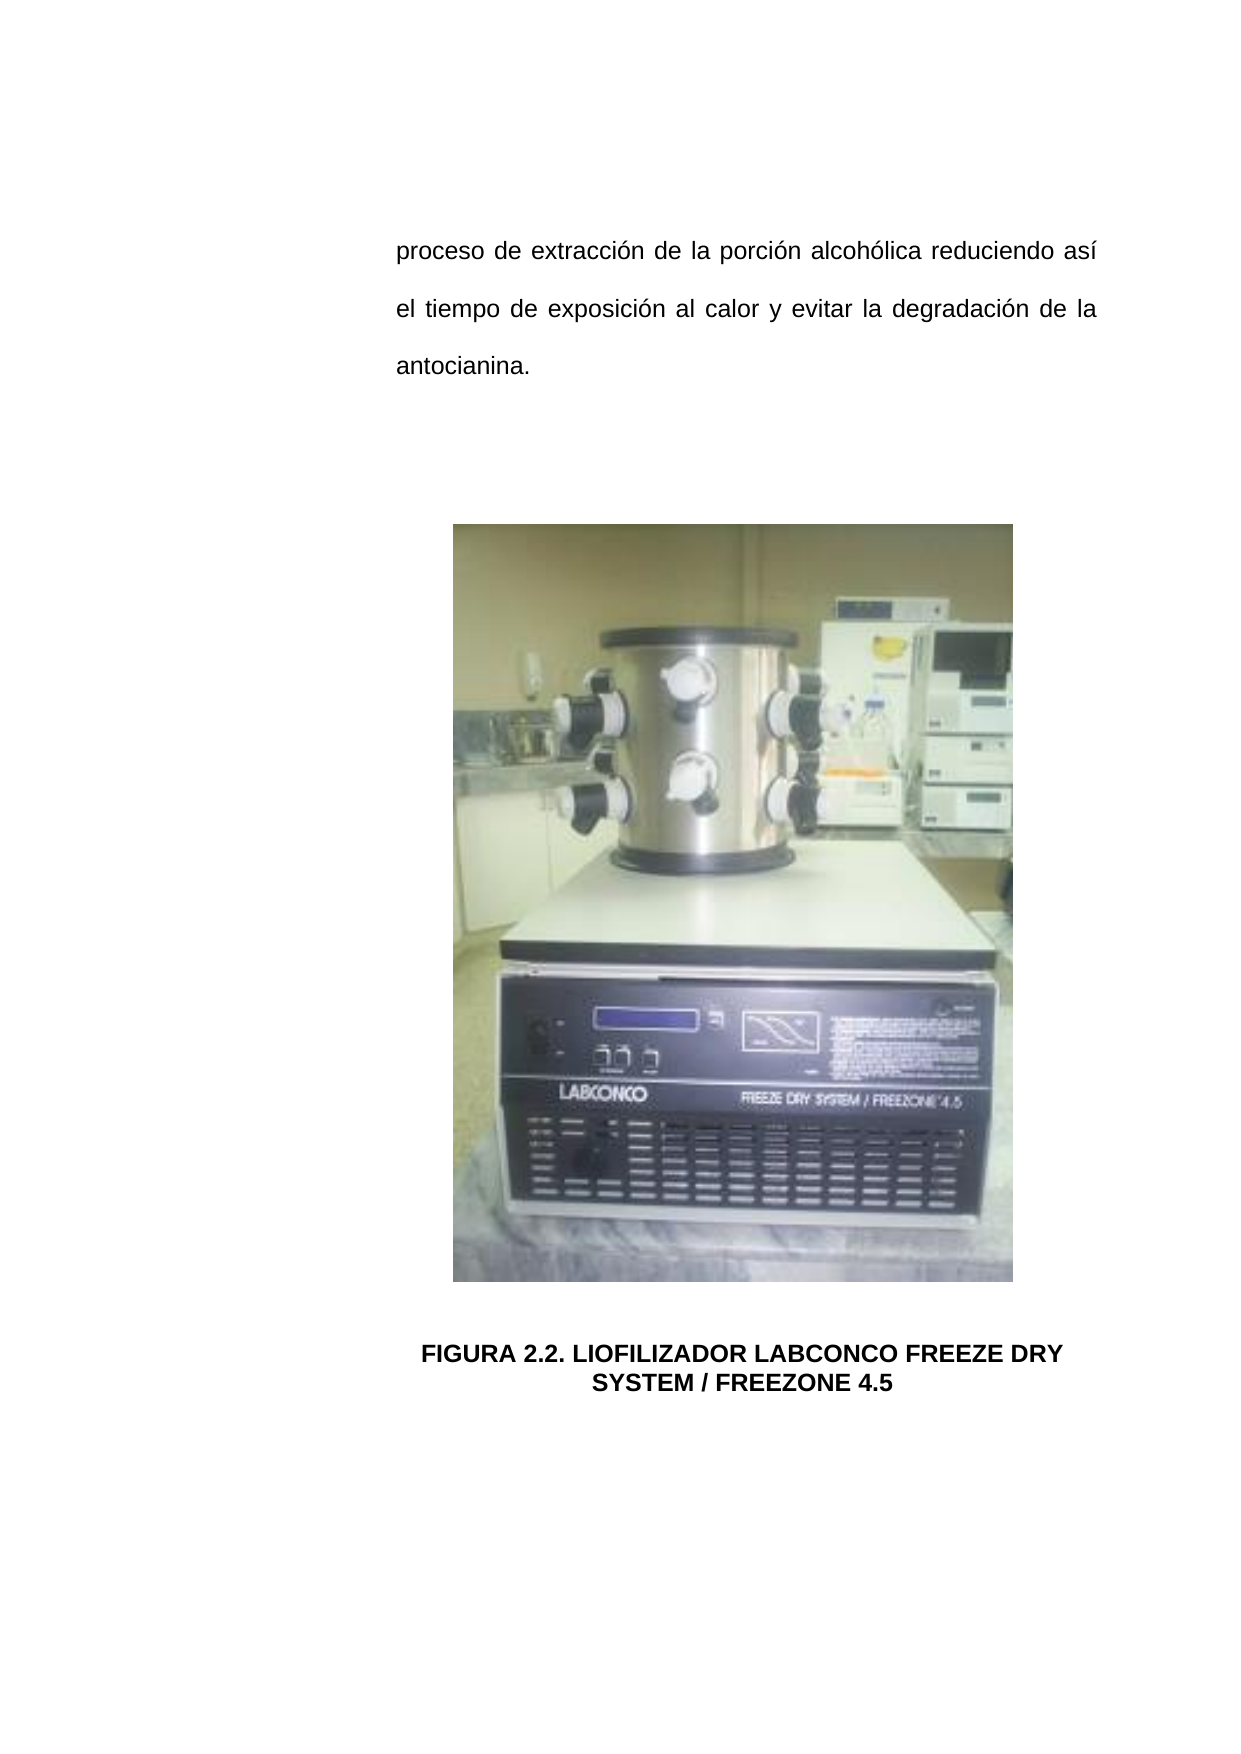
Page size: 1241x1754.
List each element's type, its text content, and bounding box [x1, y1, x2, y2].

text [396, 236, 1098, 380]
text FIGURA 2.2. LIOFILIZADOR LABCONCO FREEZE DRY SYSTEM / FREEZONE 4.5 [386, 1339, 1098, 1397]
picture [453, 524, 1013, 1282]
